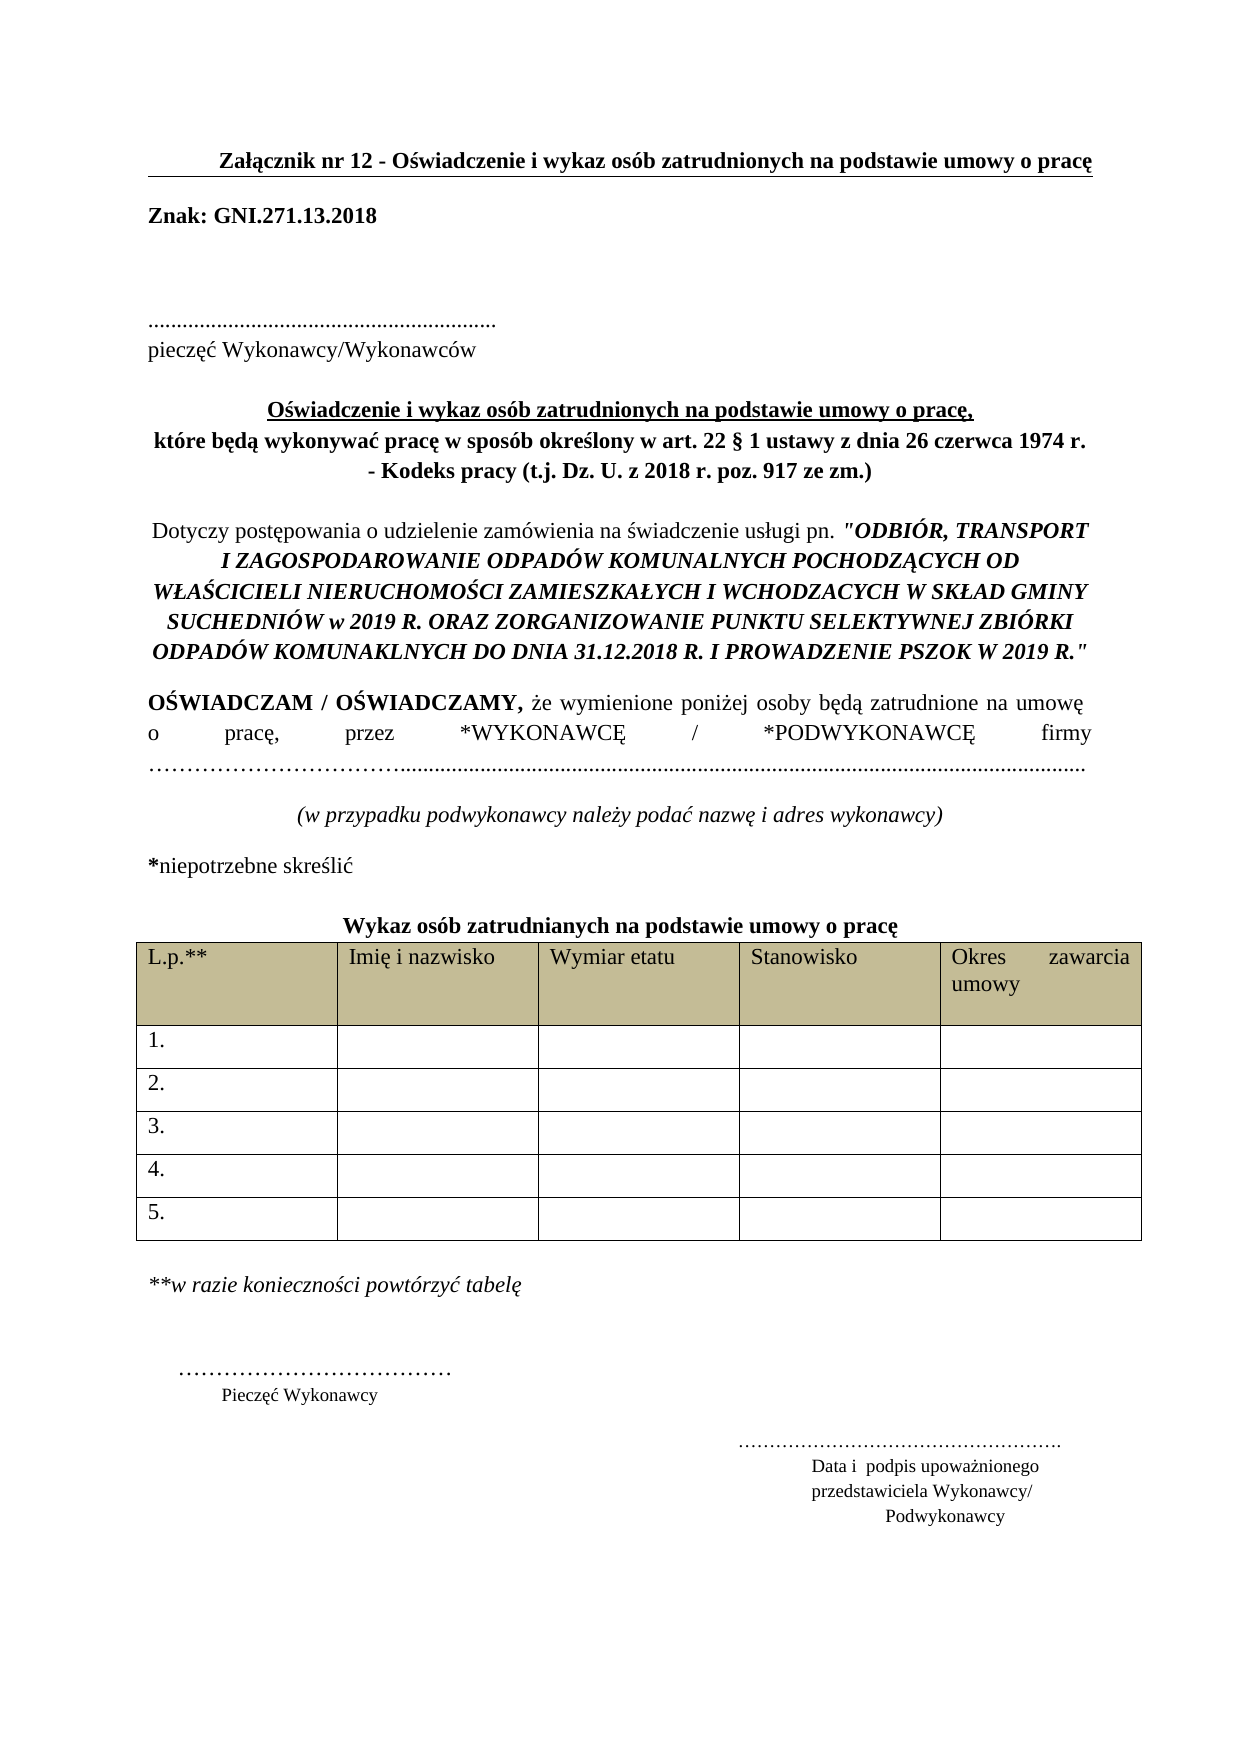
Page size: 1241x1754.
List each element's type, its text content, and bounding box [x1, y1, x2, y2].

table_header L.p.** [137, 943, 337, 1025]
table_header Okres zawarcia umowy [941, 943, 1141, 1025]
table_cell 2. [137, 1069, 337, 1111]
table_cell 5. [137, 1198, 337, 1239]
table_header Imię i nazwisko [338, 943, 538, 1025]
table_cell [740, 1069, 940, 1111]
table_cell [941, 1155, 1141, 1197]
text ……………………………………………. [177, 1430, 1093, 1451]
table_cell [539, 1198, 739, 1239]
table_cell [338, 1198, 538, 1239]
table_cell [941, 1112, 1141, 1154]
table_cell [941, 1069, 1141, 1111]
text OŚWIADCZAM / OŚWIADCZAMY, że wymienione poniżej osoby będą zatrudnione na umowę o pracę, przez *WYKONAWCĘ / *PODWYKONAWCĘ firmy ……………………………........................................................................................................................ [148, 689, 1093, 776]
text Data i podpis upoważnionego [177, 1455, 1093, 1477]
text Wykaz osób zatrudnianych na podstawie umowy o pracę [148, 912, 1093, 938]
text przedstawiciela Wykonawcy/ [177, 1480, 1093, 1502]
table_cell [338, 1069, 538, 1111]
text pieczęć Wykonawcy/Wykonawców [148, 336, 1093, 362]
table_cell [941, 1026, 1141, 1068]
table_cell [740, 1155, 940, 1197]
text *niepotrzebne skreślić [148, 852, 1093, 878]
table_cell 4. [137, 1155, 337, 1197]
table_cell [941, 1198, 1141, 1239]
table_cell [740, 1026, 940, 1068]
text Pieczęć Wykonawcy [148, 1384, 1093, 1406]
text które będą wykonywać pracę w sposób określony w art. 22 § 1 ustawy z dnia 26 czerwca 1974 r. - Kodeks pracy (t.j. Dz. U. z 2018 r. poz. 917 ze zm.) [148, 427, 1093, 483]
text **w razie konieczności powtórzyć tabelę [148, 1271, 1093, 1297]
text (w przypadku podwykonawcy należy podać nazwę i adres wykonawcy) [148, 801, 1093, 827]
table_header Wymiar etatu [539, 943, 739, 1025]
table_cell [539, 1155, 739, 1197]
text Dotyczy postępowania o udzielenie zamówienia na świadczenie usługi pn. "ODBIÓR, TRANSPORT I ZAGOSPODAROWANIE ODPADÓW KOMUNALNYCH POCHODZĄCYCH OD WŁAŚCICIELI NIERUCHOMOŚCI ZAMIESZKAŁYCH I WCHODZACYCH W SKŁAD GMINY SUCHEDNIÓW w 2019 R. ORAZ ZORGANIZOWANIE PUNKTU SELEKTYWNEJ ZBIÓRKI ODPADÓW KOMUNAKLNYCH DO DNIA 31.12.2018 R. I PROWADZENIE PSZOK W 2019 R." [148, 517, 1093, 664]
text ............................................................. [148, 306, 1093, 332]
text Znak: GNI.271.13.2018 [148, 202, 1093, 228]
table_cell [338, 1026, 538, 1068]
table_header Stanowisko [740, 943, 940, 1025]
text Załącznik nr 12 - Oświadczenie i wykaz osób zatrudnionych na podstawie umowy o pracę [148, 148, 1093, 176]
table_cell [338, 1112, 538, 1154]
table_cell [539, 1026, 739, 1068]
table_cell [338, 1155, 538, 1197]
table_cell [539, 1069, 739, 1111]
text Podwykonawcy [177, 1505, 1093, 1526]
text Oświadczenie i wykaz osób zatrudnionych na podstawie umowy o pracę, [148, 396, 1093, 423]
table_cell [539, 1112, 739, 1154]
text ……………………………… [177, 1354, 1093, 1380]
table_cell [740, 1198, 940, 1239]
table_cell [740, 1112, 940, 1154]
table_cell 3. [137, 1112, 337, 1154]
table_cell 1. [137, 1026, 337, 1068]
